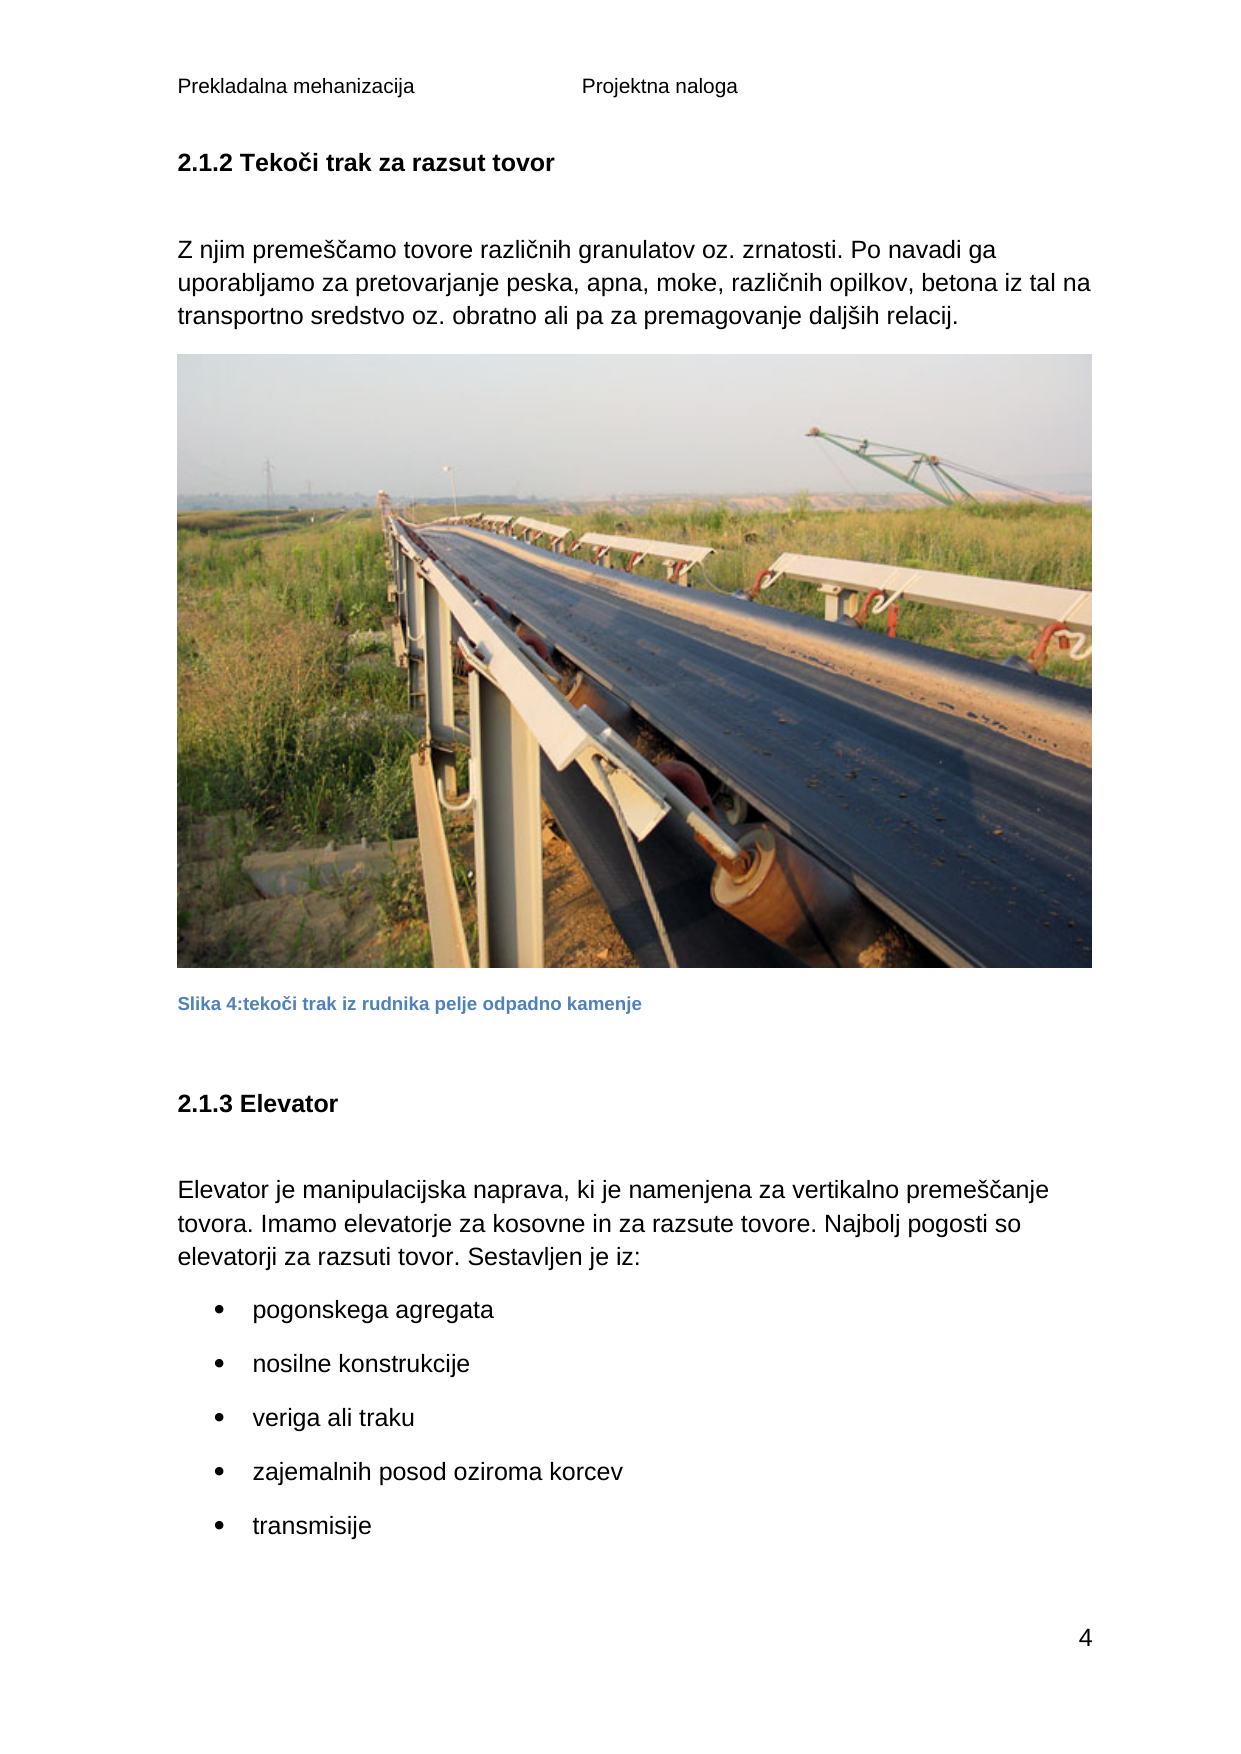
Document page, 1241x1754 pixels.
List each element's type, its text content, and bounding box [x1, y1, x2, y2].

text Slika 4:tekoči trak iz rudnika pelje odpadno kamenje [177, 992, 1092, 1014]
subtitle 2.1.3 Elevator [177, 1089, 1092, 1117]
list nosilne konstrukcije [215, 1349, 1092, 1378]
list veriga ali traku [215, 1403, 1092, 1432]
text Z njim premeščamo tovore različnih granulatov oz. zrnatosti. Po navadi ga uporabljamo za pretovarjanje peska, apna, moke, različnih opilkov, betona iz tal na transportno sredstvo oz. obratno ali pa za premagovanje daljših relacij. [177, 234, 1092, 329]
subtitle 2.1.2 Tekoči trak za razsut tovor [177, 148, 1092, 176]
text Elevator je manipulacijska naprava, ki je namenjena za vertikalno premeščanje tovora. Imamo elevatorje za kosovne in za razsute tovore. Najbolj pogosti so elevatorji za razsuti tovor. Sestavljen je iz: [177, 1176, 1092, 1270]
list pogonskega agregata [215, 1295, 1092, 1324]
list transmisije [215, 1511, 1092, 1540]
list zajemalnih posod oziroma korcev [215, 1457, 1092, 1486]
picture [177, 354, 1092, 968]
